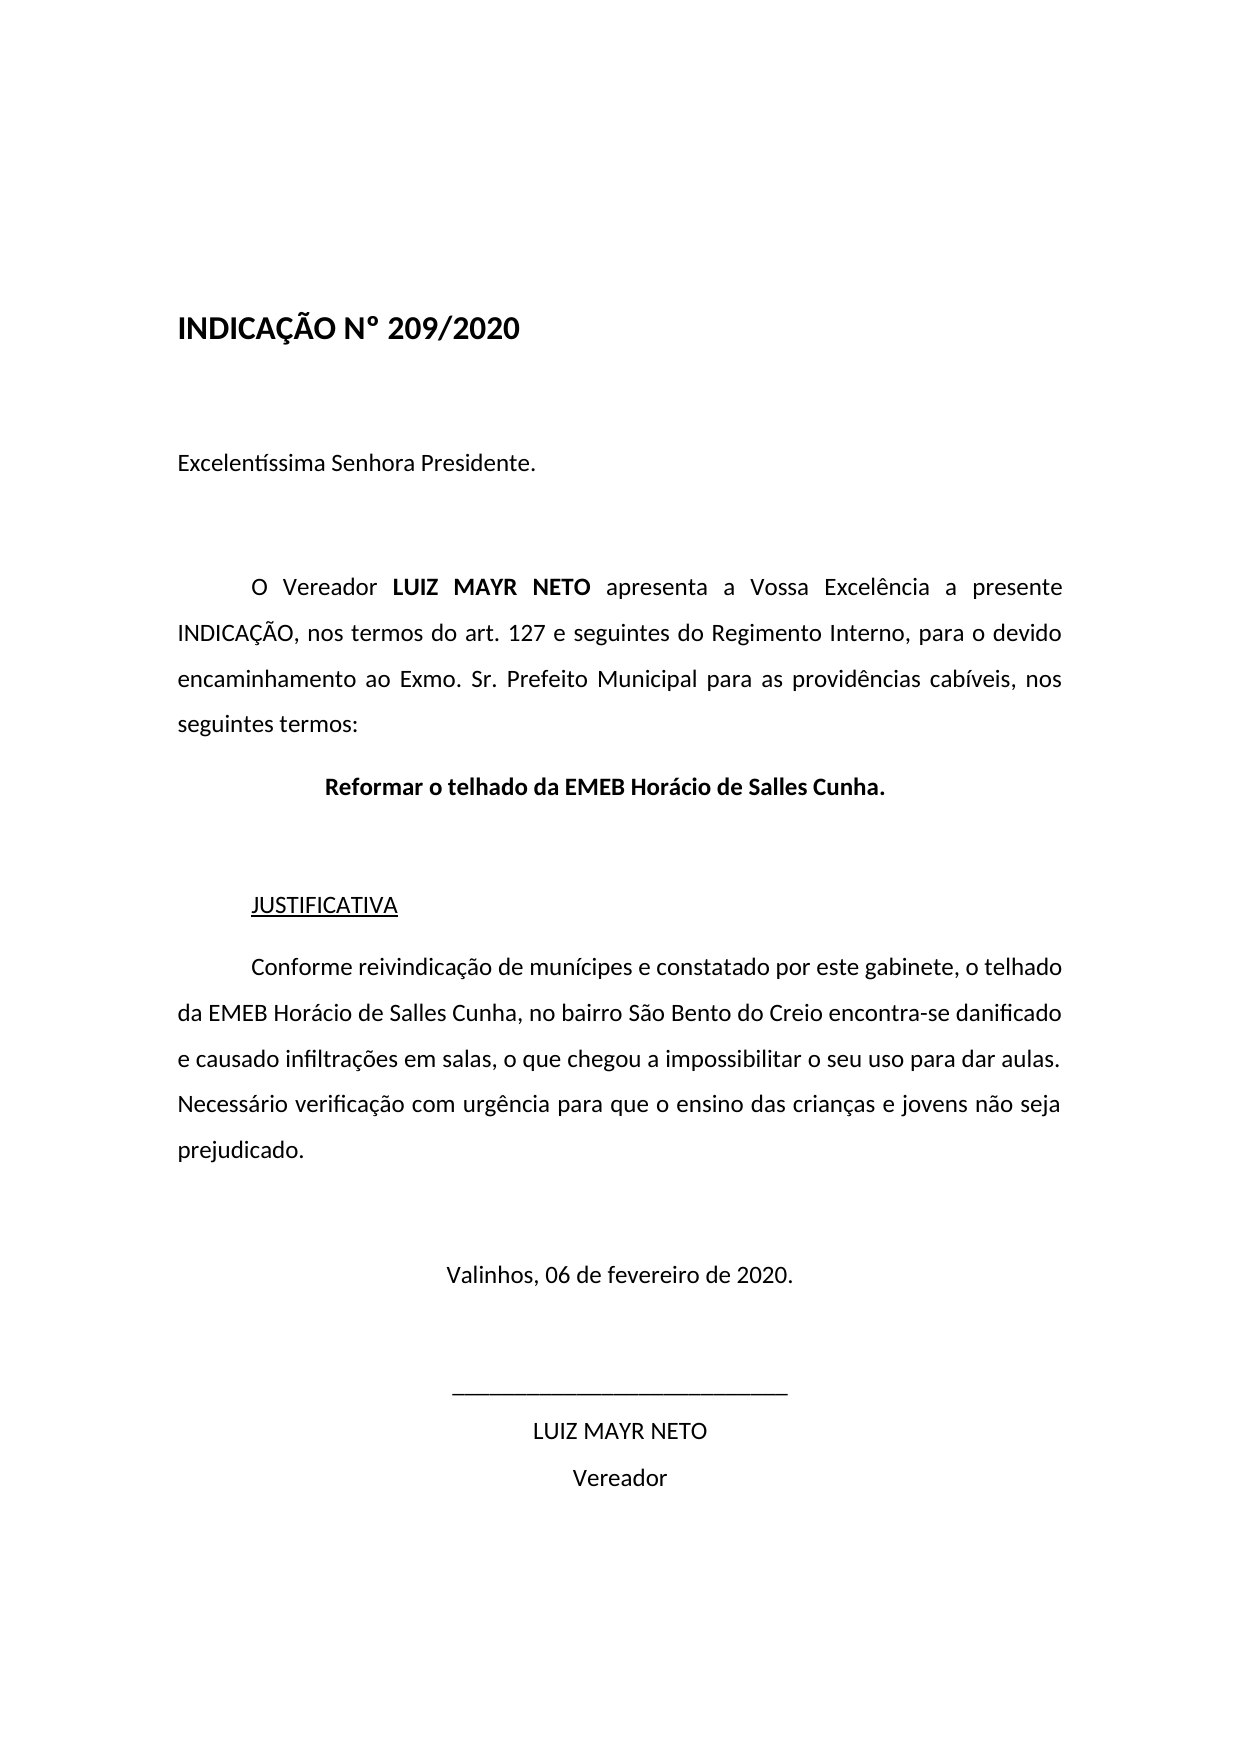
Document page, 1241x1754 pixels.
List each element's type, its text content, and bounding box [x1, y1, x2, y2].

text LUIZ MAYR NETO [177, 1415, 1063, 1446]
text JUSTIFICATIVA [177, 889, 1063, 919]
text INDICAÇÃO Nº 209/2020 [177, 307, 1063, 348]
text ___________________________ [177, 1368, 1063, 1399]
text O Vereador LUIZ MAYR NETO apresenta a Vossa Excelência a presente INDICAÇÃO, nos termos do art. 127 e seguintes do Regimento Interno, para o devido encaminhamento ao Exmo. Sr. Prefeito Municipal para as providências cabíveis, nos seguintes termos: [177, 571, 1063, 739]
text Reformar o telhado da EMEB Horácio de Salles Cunha. [325, 771, 1063, 801]
text Vereador [177, 1462, 1063, 1493]
text Conforme reivindicação de munícipes e constatado por este gabinete, o telhado da EMEB Horácio de Salles Cunha, no bairro São Bento do Creio encontra-se danificado e causado infiltrações em salas, o que chegou a impossibilitar o seu uso para dar aulas. Necessário verificação com urgência para que o ensino das crianças e jovens não seja prejudicado. [177, 951, 1063, 1165]
text Valinhos, 06 de fevereiro de 2020. [177, 1259, 1063, 1289]
text Excelentíssima Senhora Presidente. [177, 447, 1063, 477]
